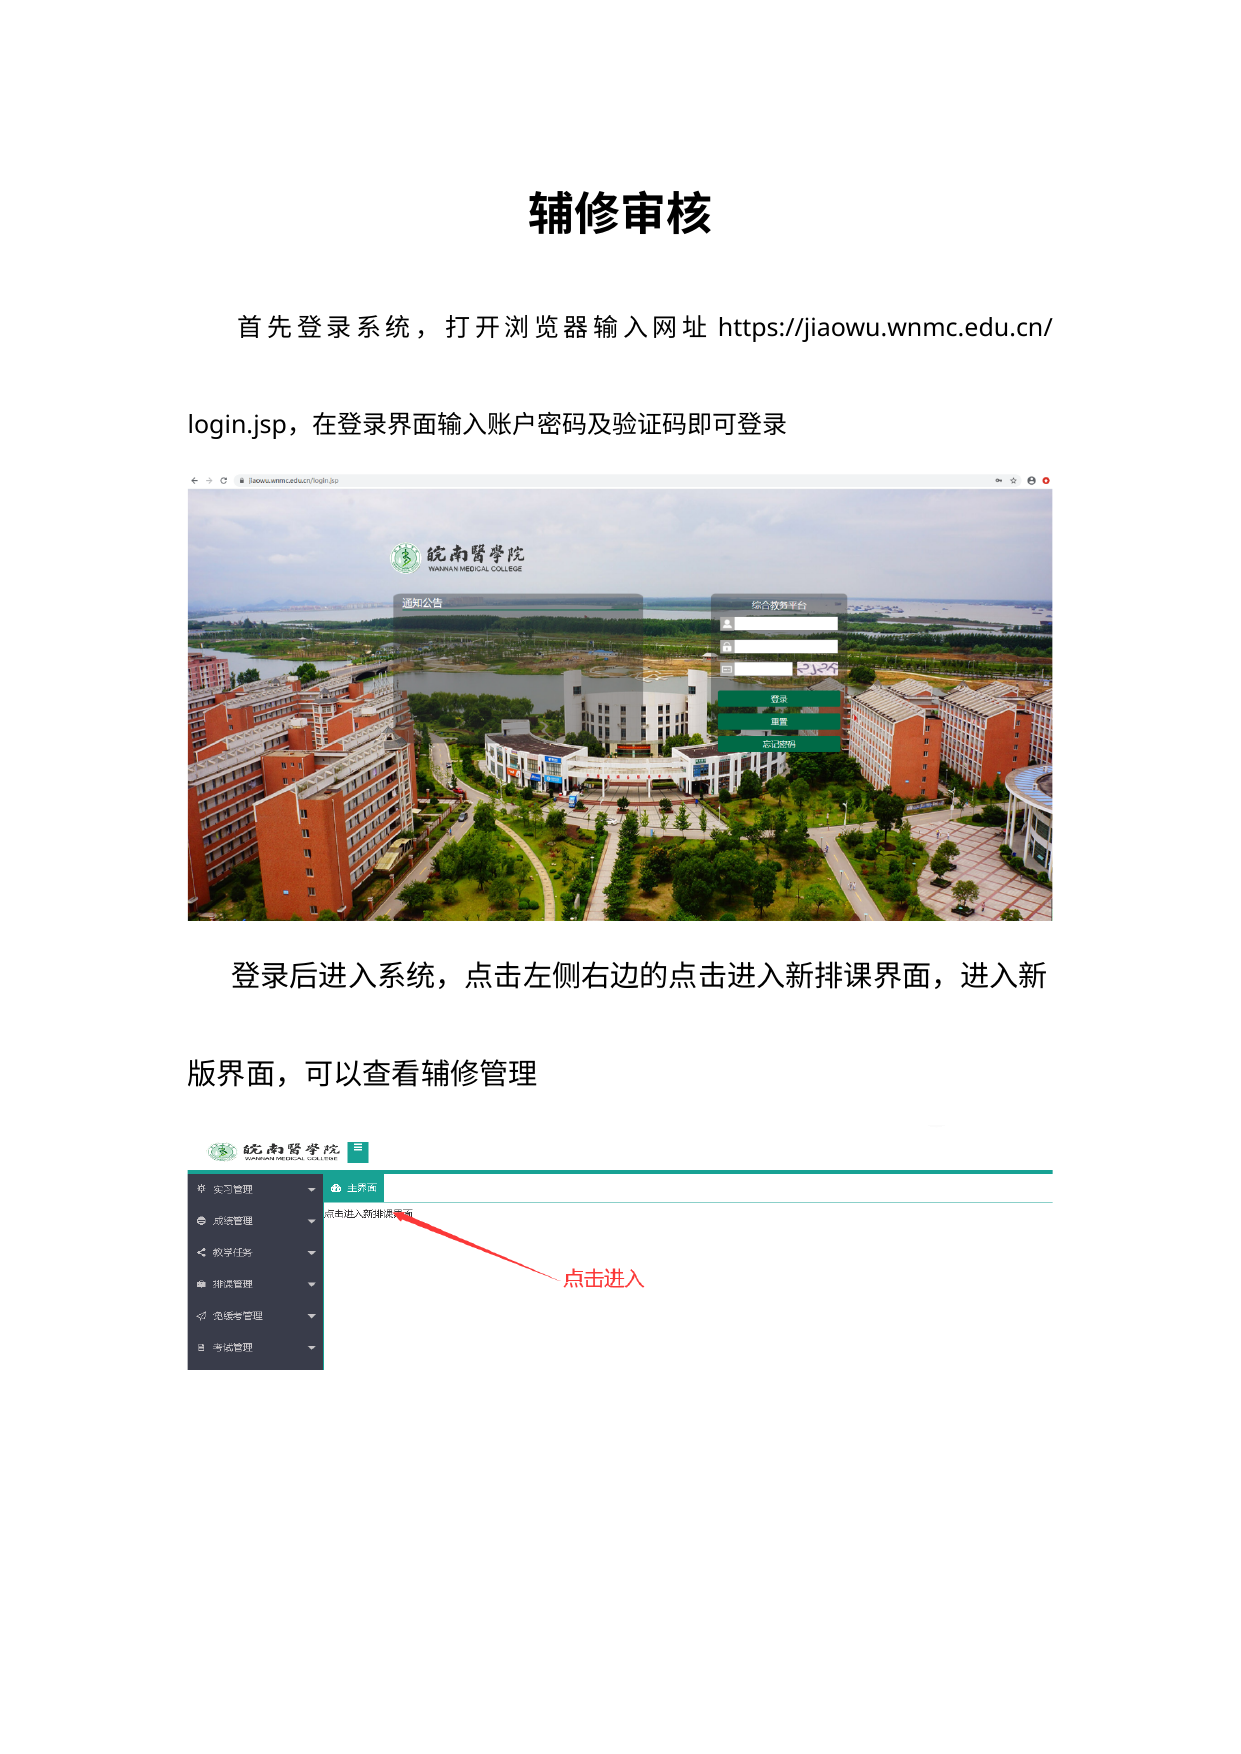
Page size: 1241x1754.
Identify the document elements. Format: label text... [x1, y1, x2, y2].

picture [187, 1125, 1053, 1370]
text 登录后进入系统，点击左侧右边的点击进入新排课界面，进入新版界面，可以查看辅修管理 [187, 942, 1053, 1104]
text 首先登录系统，打开浏览器输入网址https://jiaowu.wnmc.edu.cn/login.jsp，在登录界面输入账户密码及验证码即可登录 [187, 293, 1053, 455]
picture [187, 473, 1053, 921]
text 辅修审核 [187, 162, 1053, 259]
